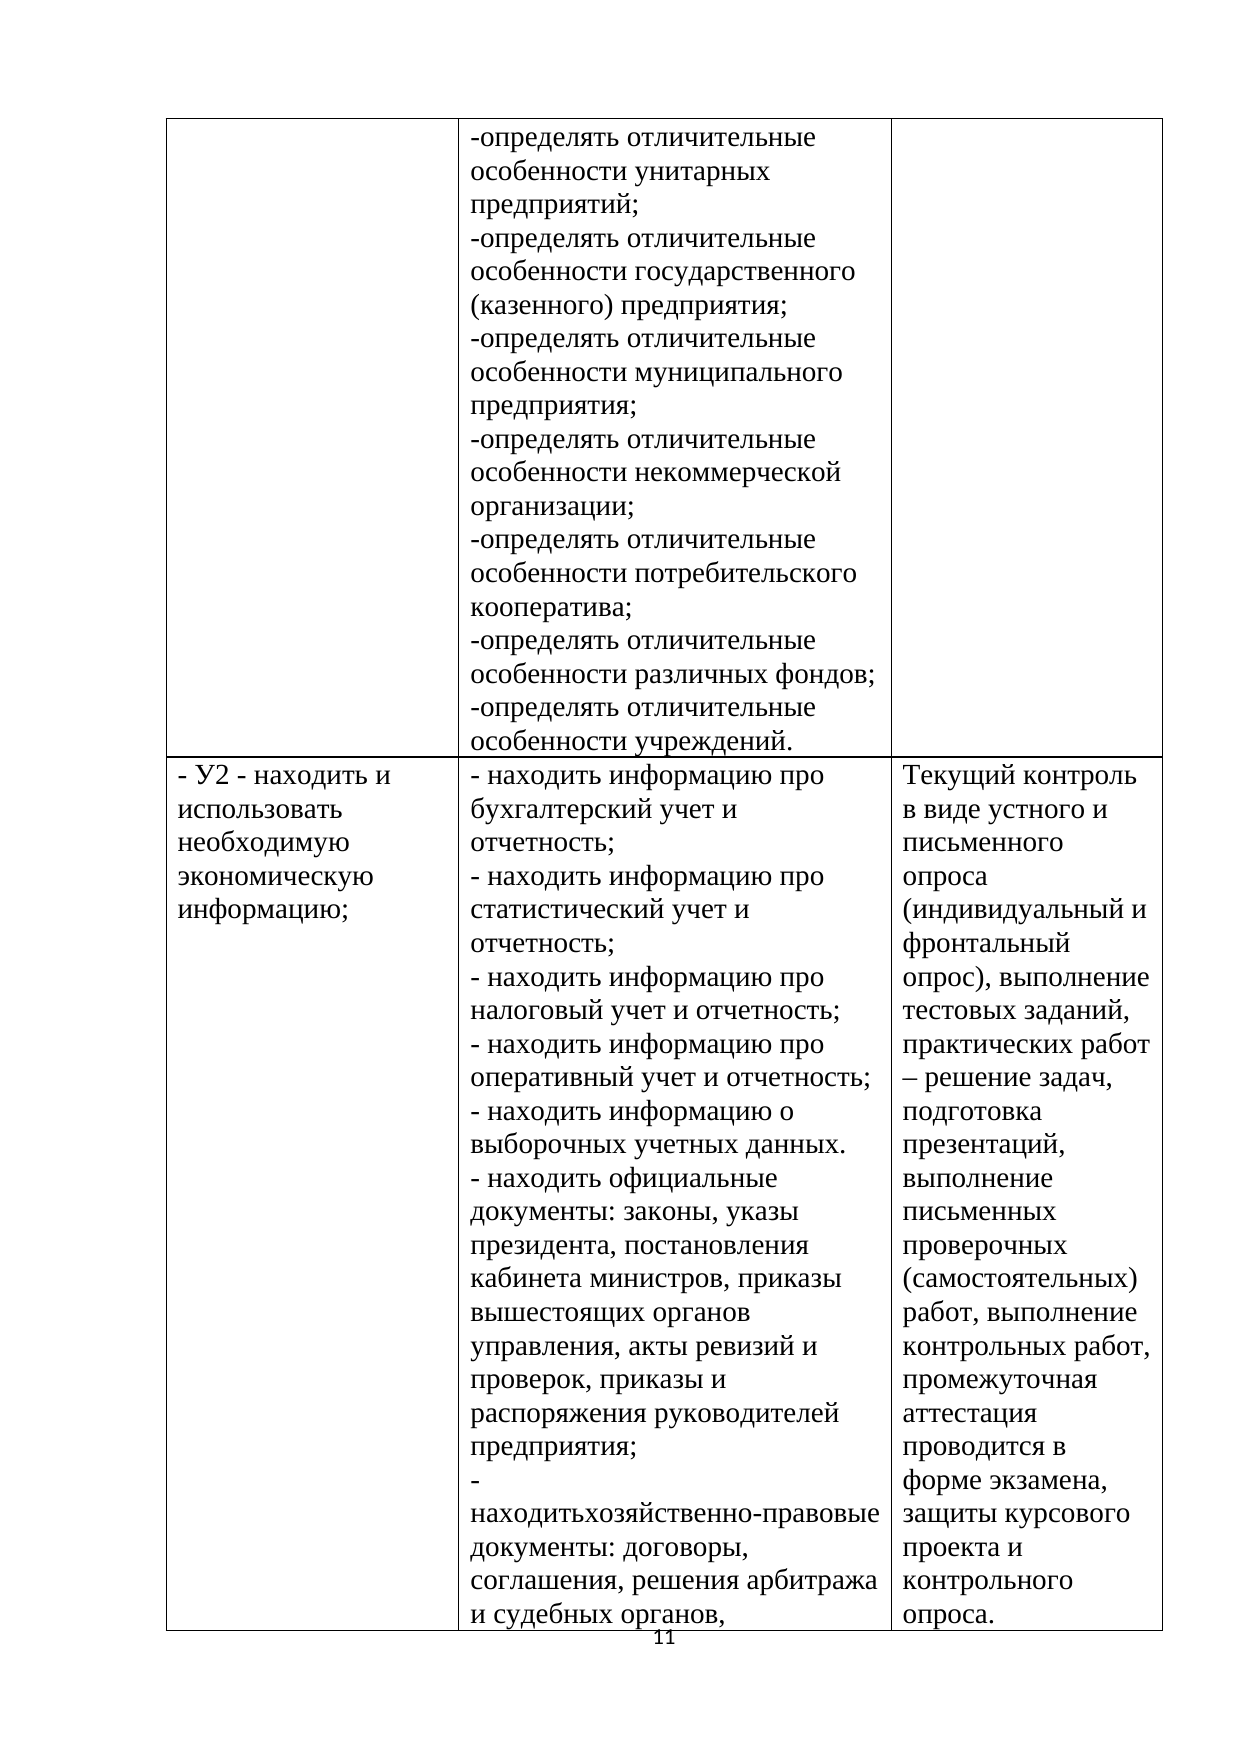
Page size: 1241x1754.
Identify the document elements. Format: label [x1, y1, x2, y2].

table_cell [459, 758, 891, 1629]
table_cell [167, 119, 458, 756]
table_cell [892, 758, 1162, 1629]
table_cell [167, 758, 458, 1629]
table_cell [459, 119, 891, 756]
table_cell [892, 119, 1162, 756]
